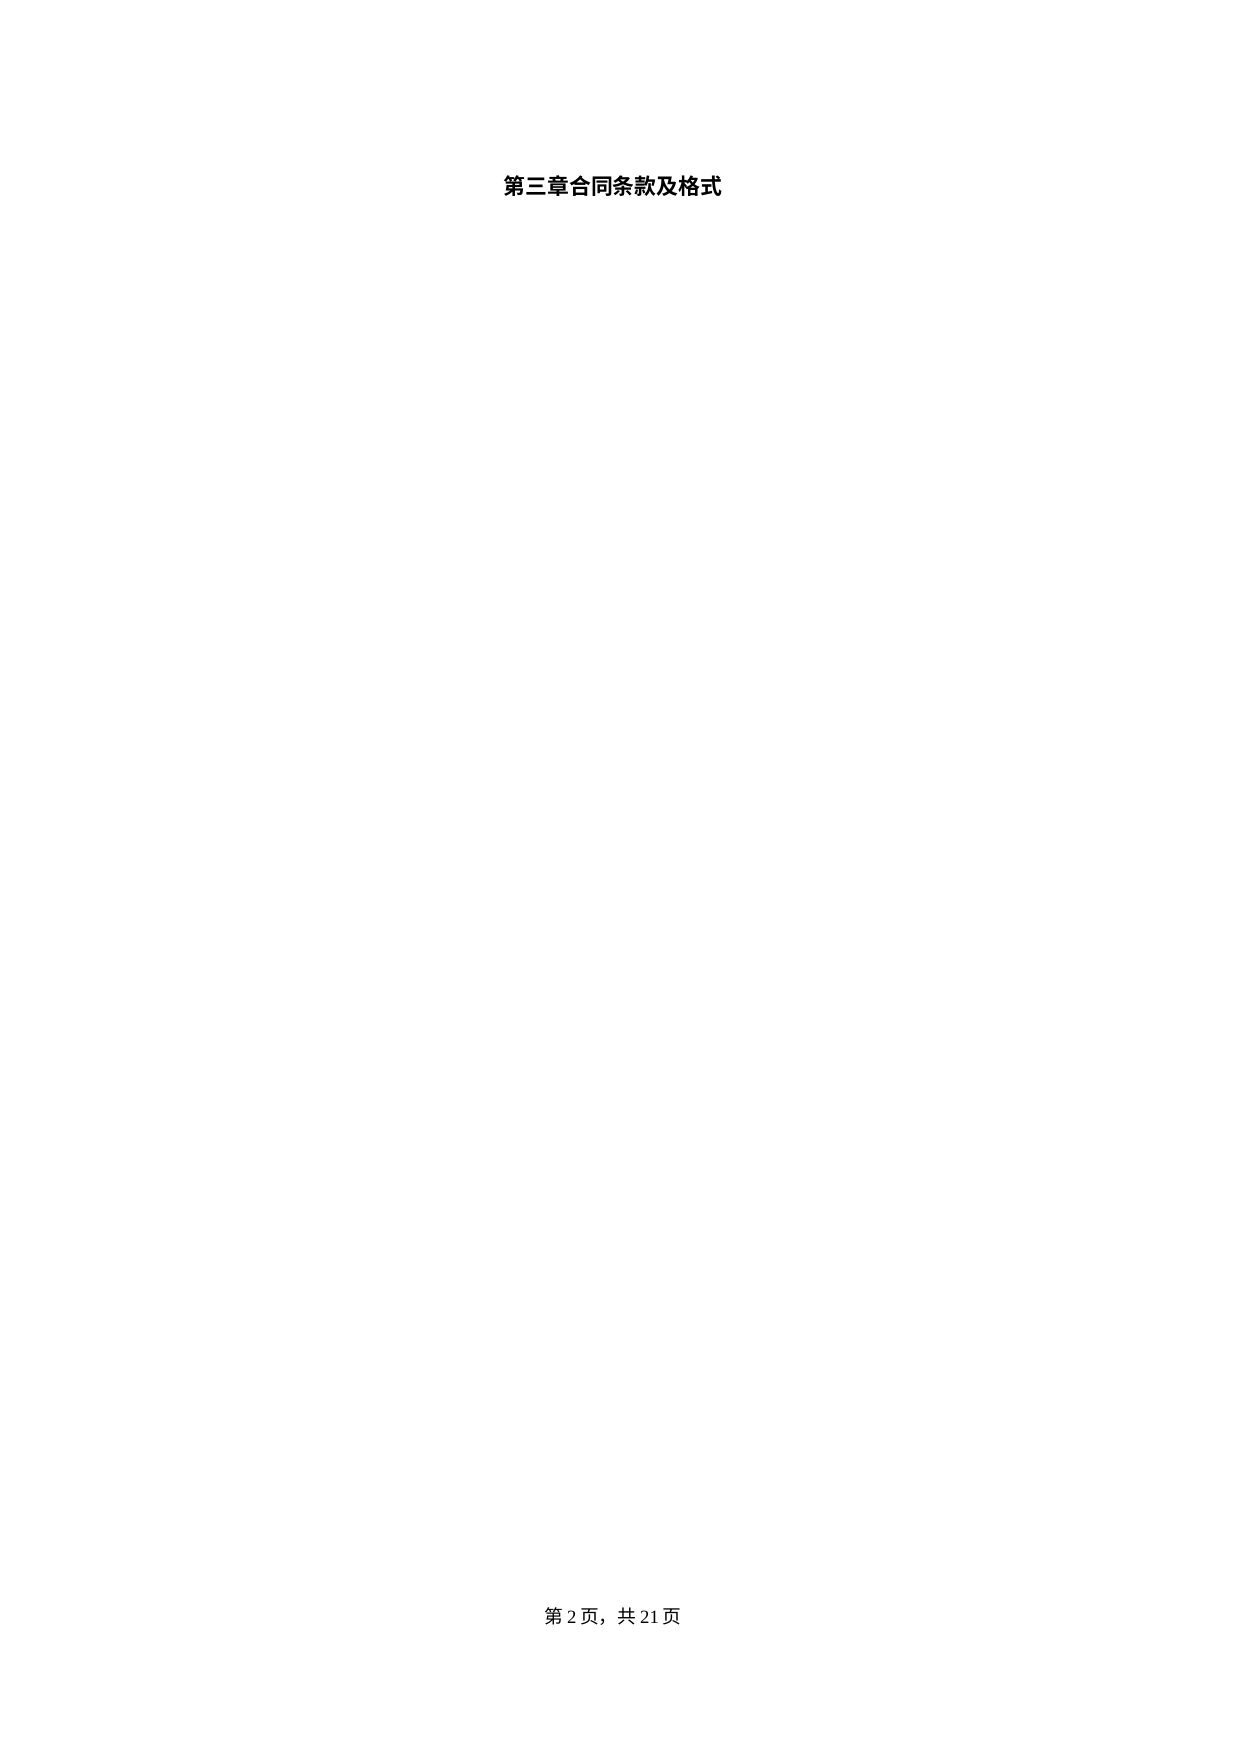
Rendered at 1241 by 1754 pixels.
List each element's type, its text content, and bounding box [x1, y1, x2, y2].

text 第三章合同条款及格式 [118, 169, 1107, 201]
